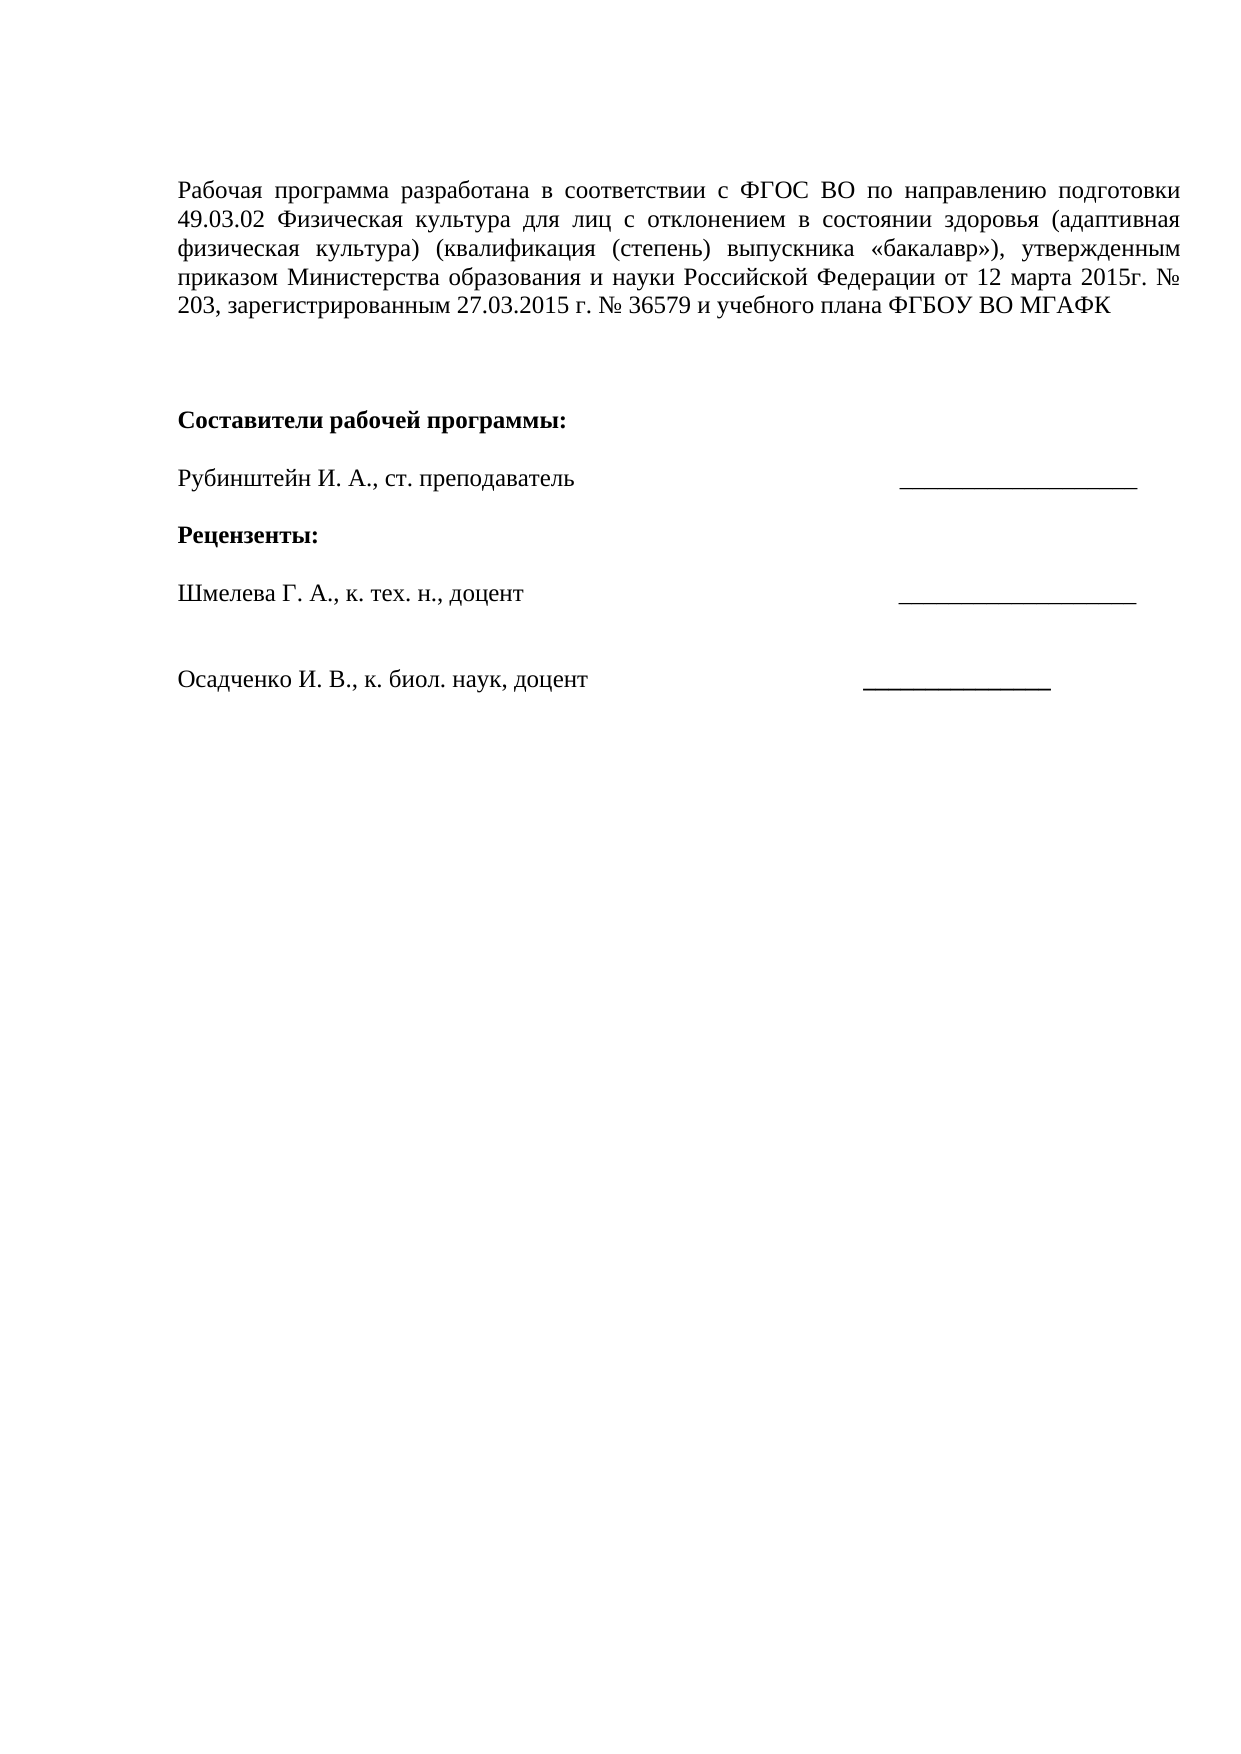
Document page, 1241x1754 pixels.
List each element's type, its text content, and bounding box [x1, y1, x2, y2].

text Рубинштейн И. А., ст. преподаватель ___________________ [177, 463, 1181, 492]
text Осадченко И. В., к. биол. наук, доцент _______________ [177, 664, 1181, 693]
text Составители рабочей программы: [177, 406, 1181, 434]
text Шмелева Г. А., к. тех. н., доцент ___________________ [177, 578, 1181, 607]
text Рабочая программа разработана в соответствии с ФГОС ВО по направлению подготовки 49.03.02 Физическая культура для лиц с отклонением в состоянии здоровья (адаптивная физическая культура) (квалификация (степень) выпускника «бакалавр»), утвержденным приказом Министерства образования и науки Российской Федерации от 12 марта 2015г. № 203, зарегистрированным 27.03.2015 г. № 36579 и учебного плана ФГБОУ ВО МГАФК [177, 176, 1181, 319]
text Рецензенты: [177, 521, 1181, 549]
